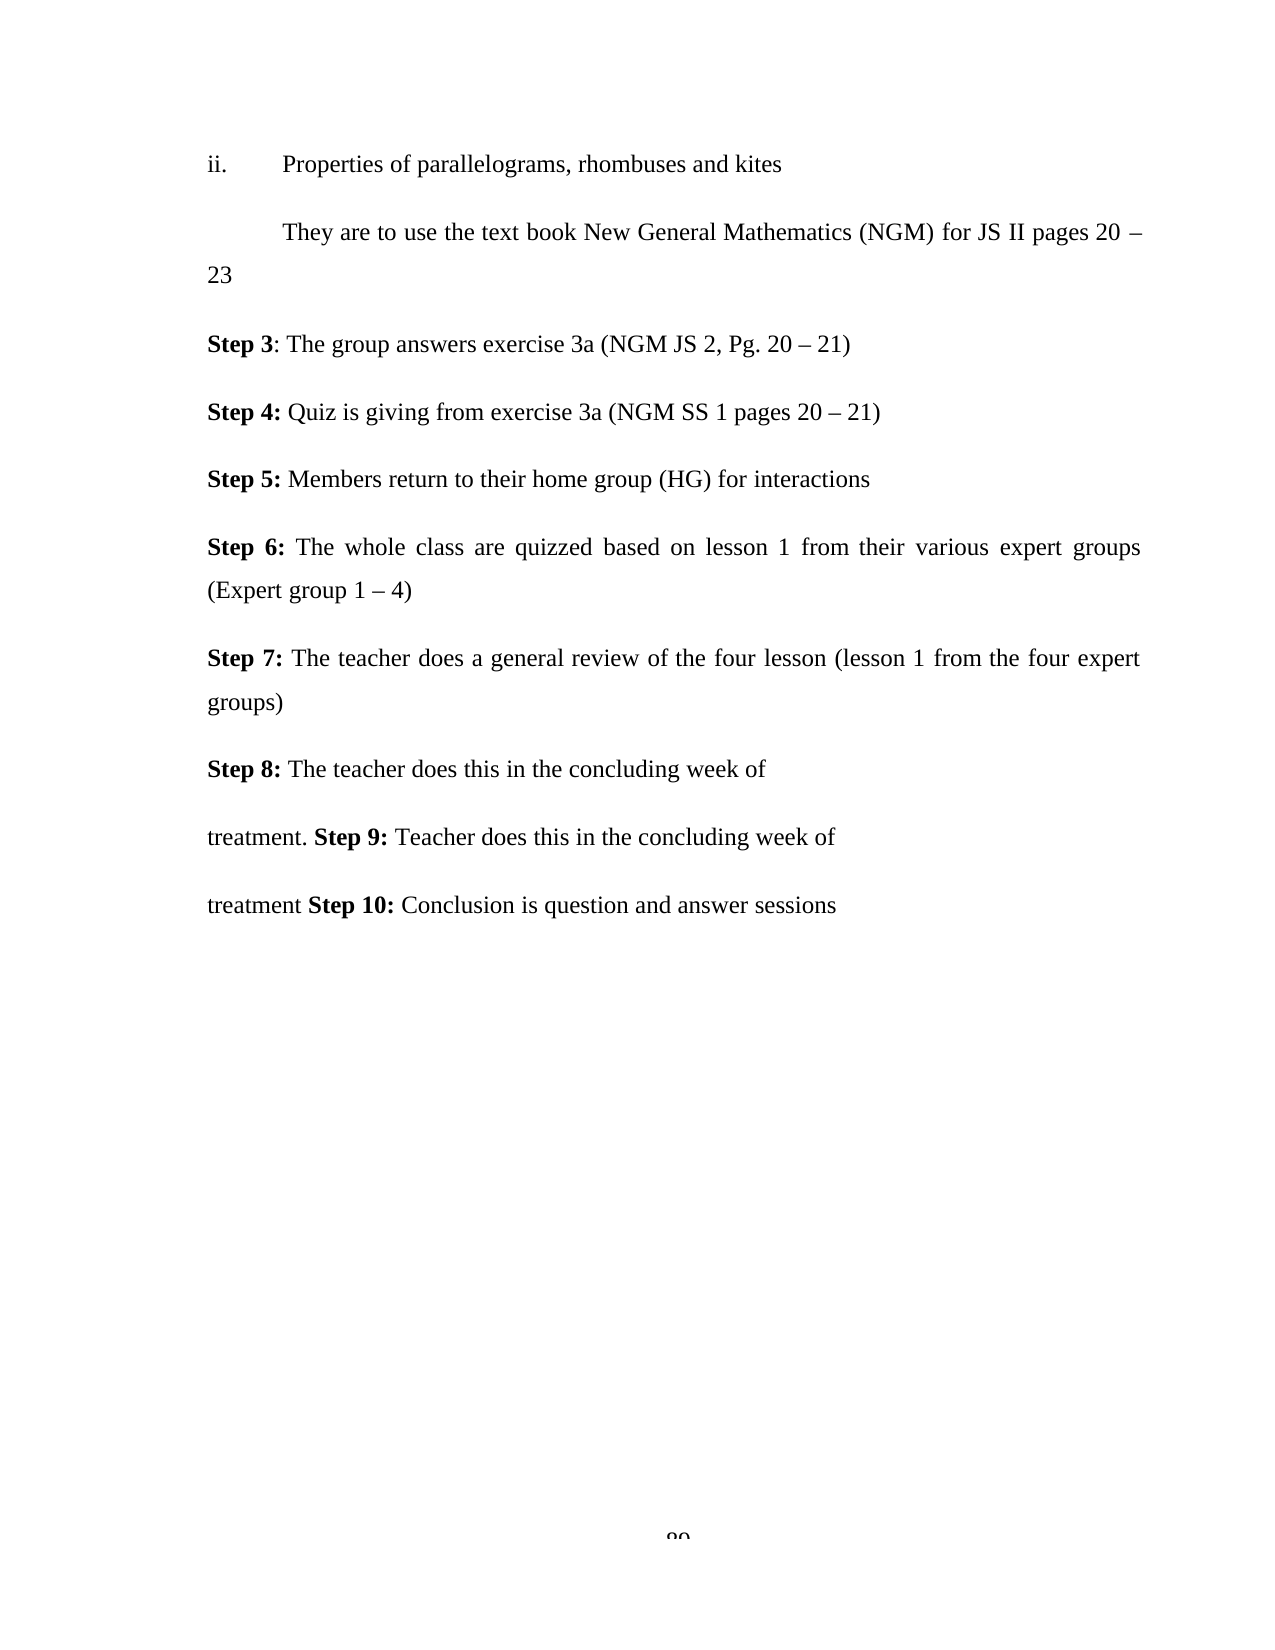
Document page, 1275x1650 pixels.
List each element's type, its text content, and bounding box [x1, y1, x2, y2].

text Step 3: The group answers exercise 3a (NGM JS 2, Pg. 20 – 21) Step 4: Quiz is giving from exercise 3a (NGM SS 1 pages 20 – 21) Step 5: Members return to their home group (HG) for interactions [207, 329, 883, 493]
text Step 6: The whole class are quizzed based on lesson 1 from their various expert groups (Expert group 1 – 4) [207, 532, 1208, 604]
text They are to use the text book New General Mathematics (NGM) for JS II pages 20 – [282, 217, 1208, 246]
list Properties of parallelograms, rhombuses and kites [207, 149, 1208, 178]
text 23 [207, 260, 1208, 289]
text Step 7: The teacher does a general review of the four lesson (lesson 1 from the four expert groups) [207, 643, 1208, 715]
text Step 8: The teacher does this in the concluding week of treatment. Step 9: Teacher does this in the concluding week of treatment Step 10: Conclusion is question and answer sessions [207, 754, 872, 919]
